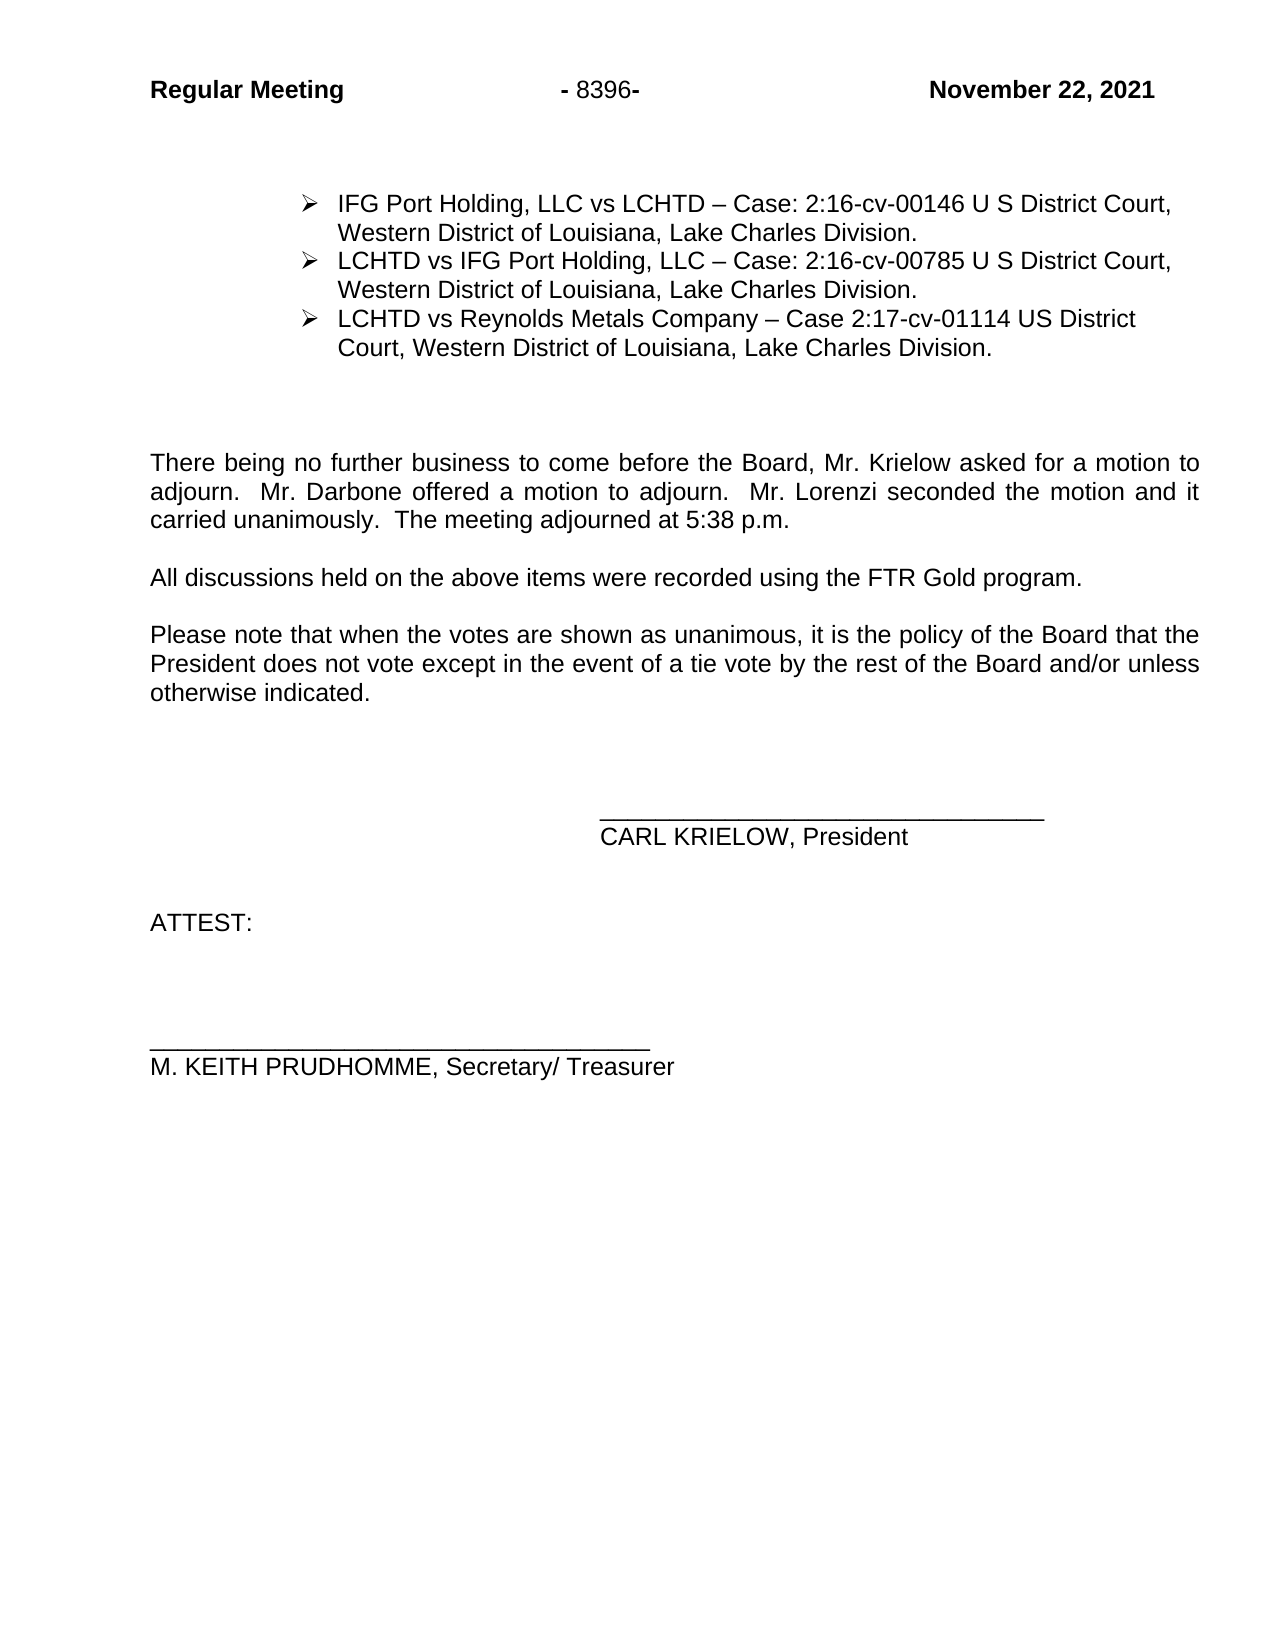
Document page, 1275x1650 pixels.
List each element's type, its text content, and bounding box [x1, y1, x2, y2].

text ATTEST: [150, 908, 1202, 937]
text CARL KRIELOW, President [150, 822, 1200, 850]
text M. KEITH PRUDHOMME, Secretary/ Treasurer [150, 1052, 1200, 1080]
text ________________________________ [525, 793, 1202, 822]
list LCHTD vs Reynolds Metals Company – Case 2:17-cv-01114 US District Court, Western District of Louisiana, Lake Charles Division. [300, 304, 1200, 362]
list LCHTD vs IFG Port Holding, LLC – Case: 2:16-cv-00785 U S District Court, Western District of Louisiana, Lake Charles Division. [300, 246, 1200, 304]
text All discussions held on the above items were recorded using the FTR Gold program. [150, 563, 1202, 592]
text ____________________________________ [150, 1023, 1202, 1052]
list IFG Port Holding, LLC vs LCHTD – Case: 2:16-cv-00146 U S District Court, Western District of Louisiana, Lake Charles Division. [300, 189, 1200, 246]
text There being no further business to come before the Board, Mr. Krielow asked for a motion to adjourn. Mr. Darbone offered a motion to adjourn. Mr. Lorenzi seconded the motion and it carried unanimously. The meeting adjourned at 5:38 p.m. [150, 448, 1202, 534]
text Please note that when the votes are shown as unanimous, it is the policy of the Board that the President does not vote except in the event of a tie vote by the rest of the Board and/or unless otherwise indicated. [150, 620, 1202, 707]
